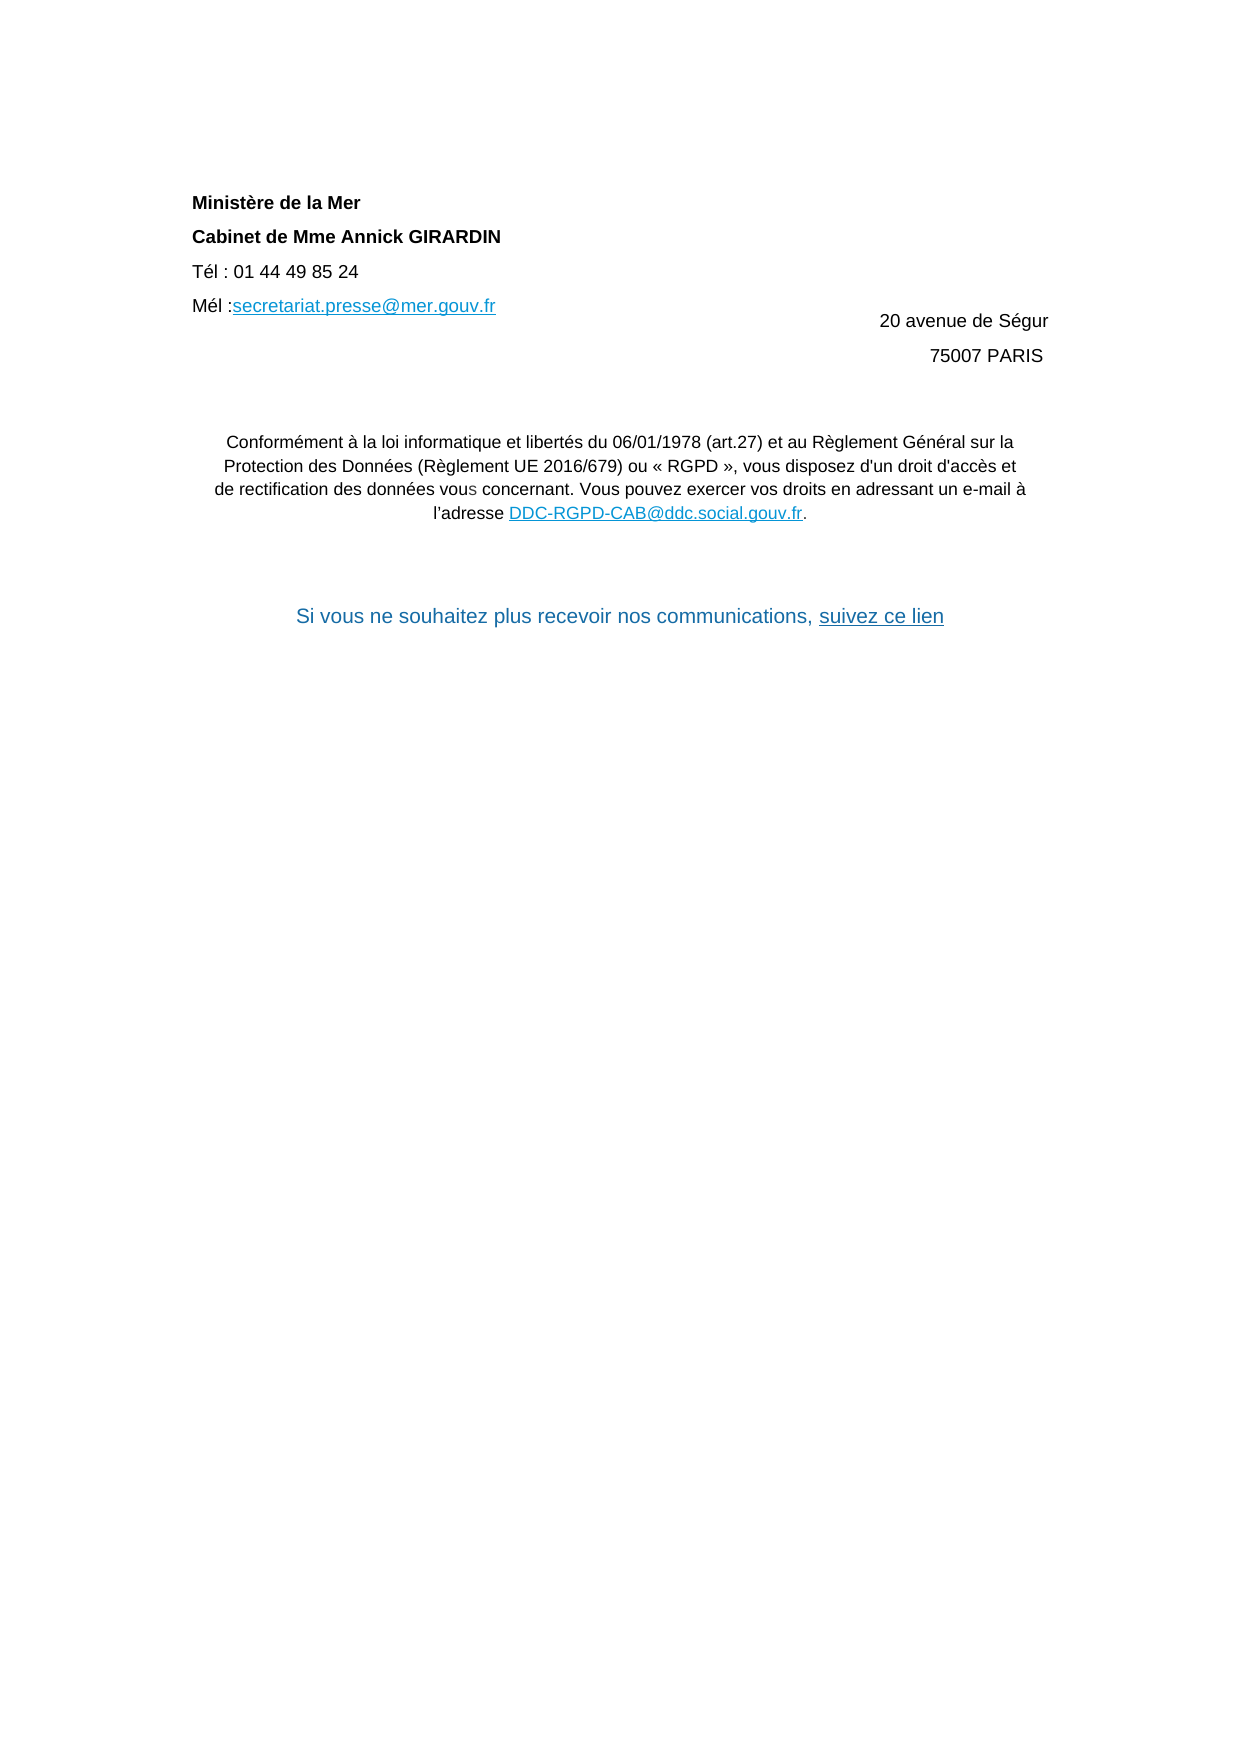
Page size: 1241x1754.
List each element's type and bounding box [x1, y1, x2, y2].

picture [651, 506, 662, 510]
table_cell [148, 573, 1093, 659]
